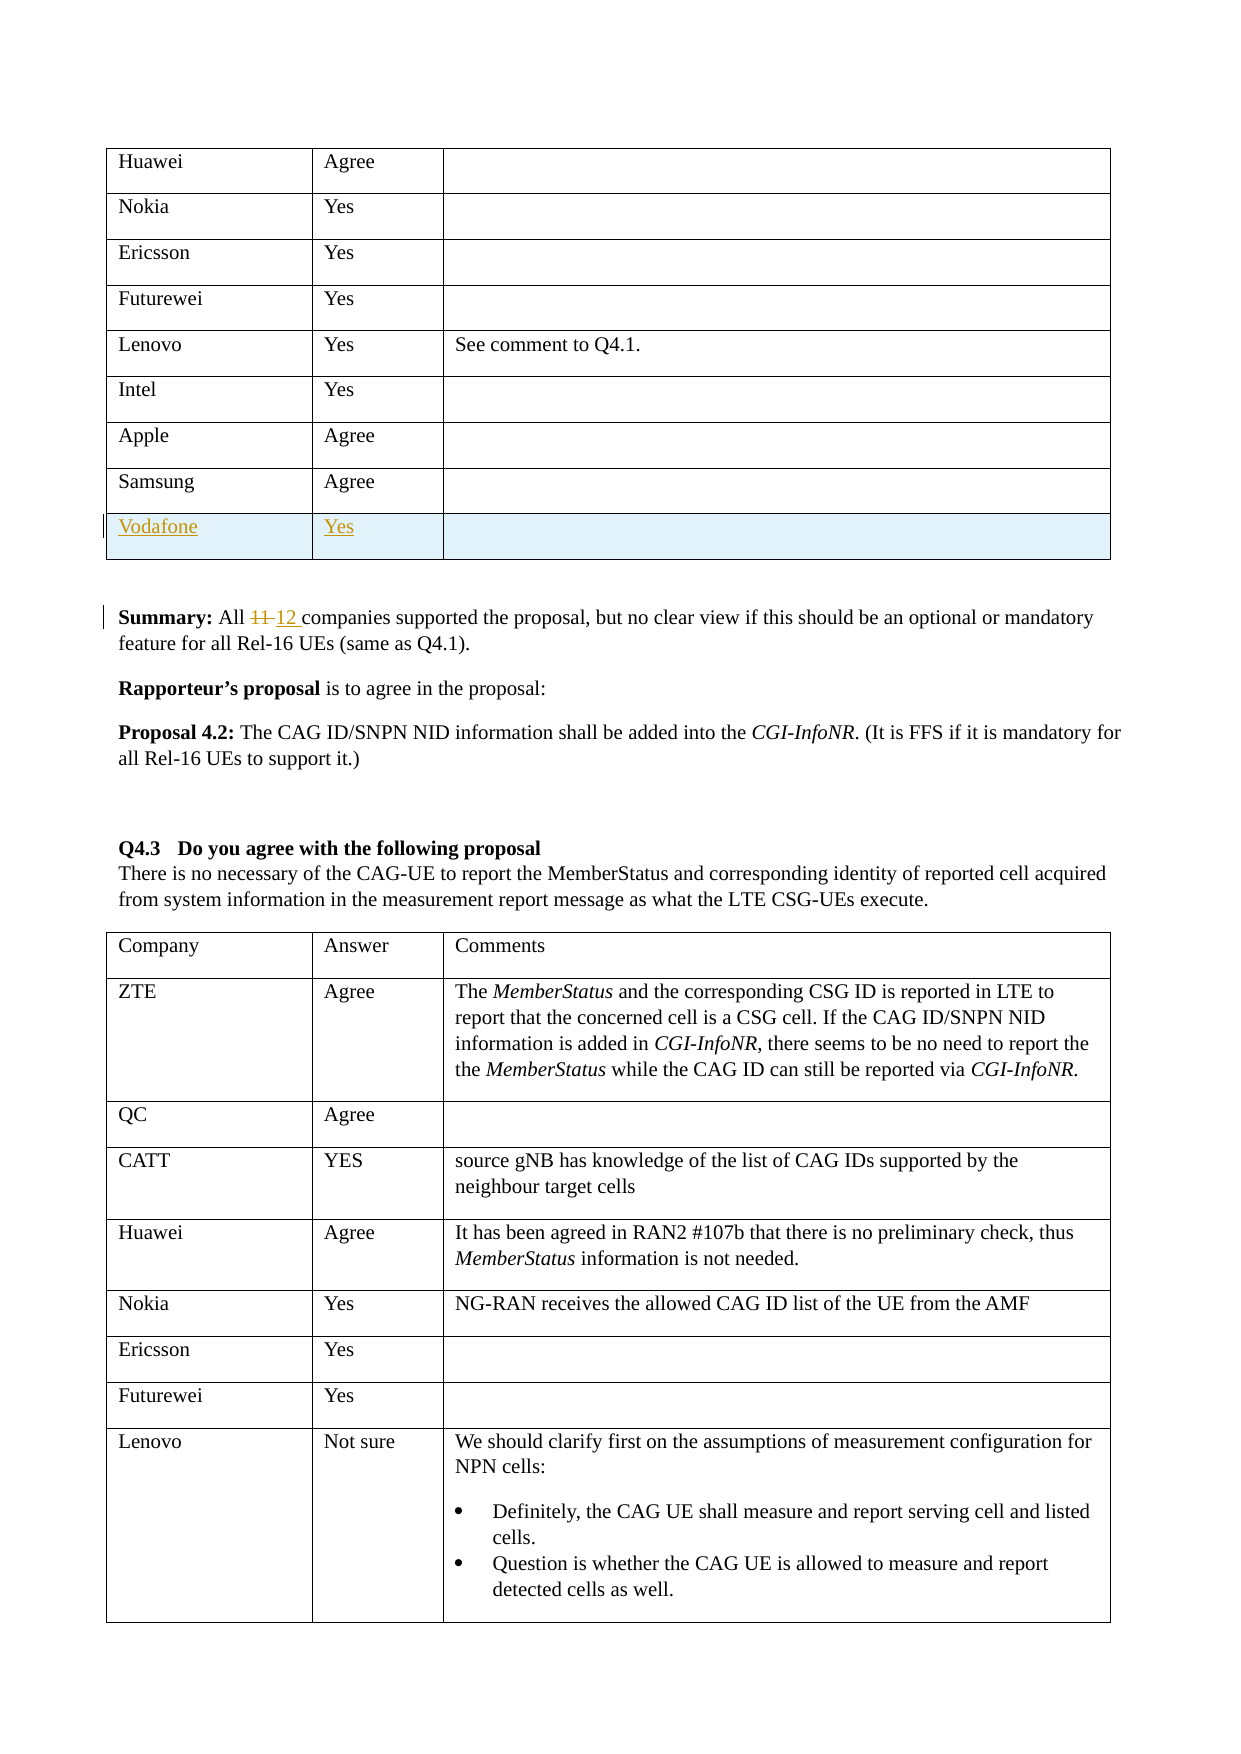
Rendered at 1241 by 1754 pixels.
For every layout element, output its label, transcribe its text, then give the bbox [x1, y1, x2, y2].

table_header Answer [313, 933, 443, 978]
text Proposal 4.2: The CAG ID/SNPN NID information shall be added into the CGI-InfoNR. (It is FFS if it is mandatory for all Rel-16 UEs to support it.) [118, 720, 1122, 770]
text Rapporteur’s proposal is to agree in the proposal: [118, 675, 1122, 699]
table_cell Lenovo [107, 331, 312, 376]
table_cell Not sure [313, 1429, 443, 1622]
table_cell QC [107, 1102, 312, 1147]
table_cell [444, 1429, 1110, 1622]
text Summary: All companies supported the proposal, but no clear view if this should be an optional or mandatory feature for all Rel-16 UEs (same as Q4.1). [118, 605, 1122, 655]
table_cell [444, 240, 1110, 285]
table_cell Lenovo [107, 1429, 312, 1622]
table_cell Apple [107, 423, 312, 468]
table_cell Futurewei [107, 286, 312, 330]
table_cell Yes [313, 194, 443, 239]
table_cell source gNB has knowledge of the list of CAG IDs supported by the neighbour target cells [444, 1148, 1110, 1219]
table_cell Yes [313, 240, 443, 285]
table_header Comments [444, 933, 1110, 978]
table_cell [444, 194, 1110, 239]
table_cell Ericsson [107, 1337, 312, 1382]
table_cell Nokia [107, 194, 312, 239]
table_cell Huawei [107, 149, 312, 193]
table_cell [444, 377, 1110, 422]
table_cell [444, 423, 1110, 468]
table_cell Yes [313, 1383, 443, 1427]
table_cell [444, 1337, 1110, 1382]
table_cell Agree [313, 469, 443, 513]
text Q4.3 Do you agree with the following proposal There is no necessary of the CAG-UE to report the MemberStatus and corresponding identity of reported cell acquired from system information in the measurement report message as what the LTE CSG-UEs execute. [118, 835, 1122, 911]
table_cell Ericsson [107, 240, 312, 285]
table_cell [444, 286, 1110, 330]
table_header Company [107, 933, 312, 978]
table_cell [444, 469, 1110, 513]
table_cell NG-RAN receives the allowed CAG ID list of the UE from the AMF [444, 1291, 1110, 1336]
table_cell [444, 149, 1110, 193]
table_cell Yes [313, 1291, 443, 1336]
table_cell Huawei [107, 1220, 312, 1290]
table_cell Agree [313, 423, 443, 468]
table_cell It has been agreed in RAN2 #107b that there is no preliminary check, thus MemberStatus information is not needed. [444, 1220, 1110, 1290]
table_cell Futurewei [107, 1383, 312, 1427]
table_cell Yes [313, 377, 443, 422]
table_cell Samsung [107, 469, 312, 513]
table_cell Yes [313, 331, 443, 376]
table_cell Yes [313, 1337, 443, 1382]
table_cell Yes [313, 286, 443, 330]
table_cell ZTE [107, 979, 312, 1101]
table_cell Intel [107, 377, 312, 422]
table_cell Agree [313, 979, 443, 1101]
table_cell CATT [107, 1148, 312, 1219]
table_cell Agree [313, 149, 443, 193]
table_cell Agree [313, 1220, 443, 1290]
table_cell Agree [313, 1102, 443, 1147]
table_cell [444, 1102, 1110, 1147]
table_cell [444, 1383, 1110, 1427]
table_cell See comment to Q4.1. [444, 331, 1110, 376]
table_cell The MemberStatus and the corresponding CSG ID is reported in LTE to report that the concerned cell is a CSG cell. If the CAG ID/SNPN NID information is added in CGI-InfoNR, there seems to be no need to report the the MemberStatus while the CAG ID can still be reported via CGI-InfoNR. [444, 979, 1110, 1101]
table_cell Nokia [107, 1291, 312, 1336]
table_cell YES [313, 1148, 443, 1219]
